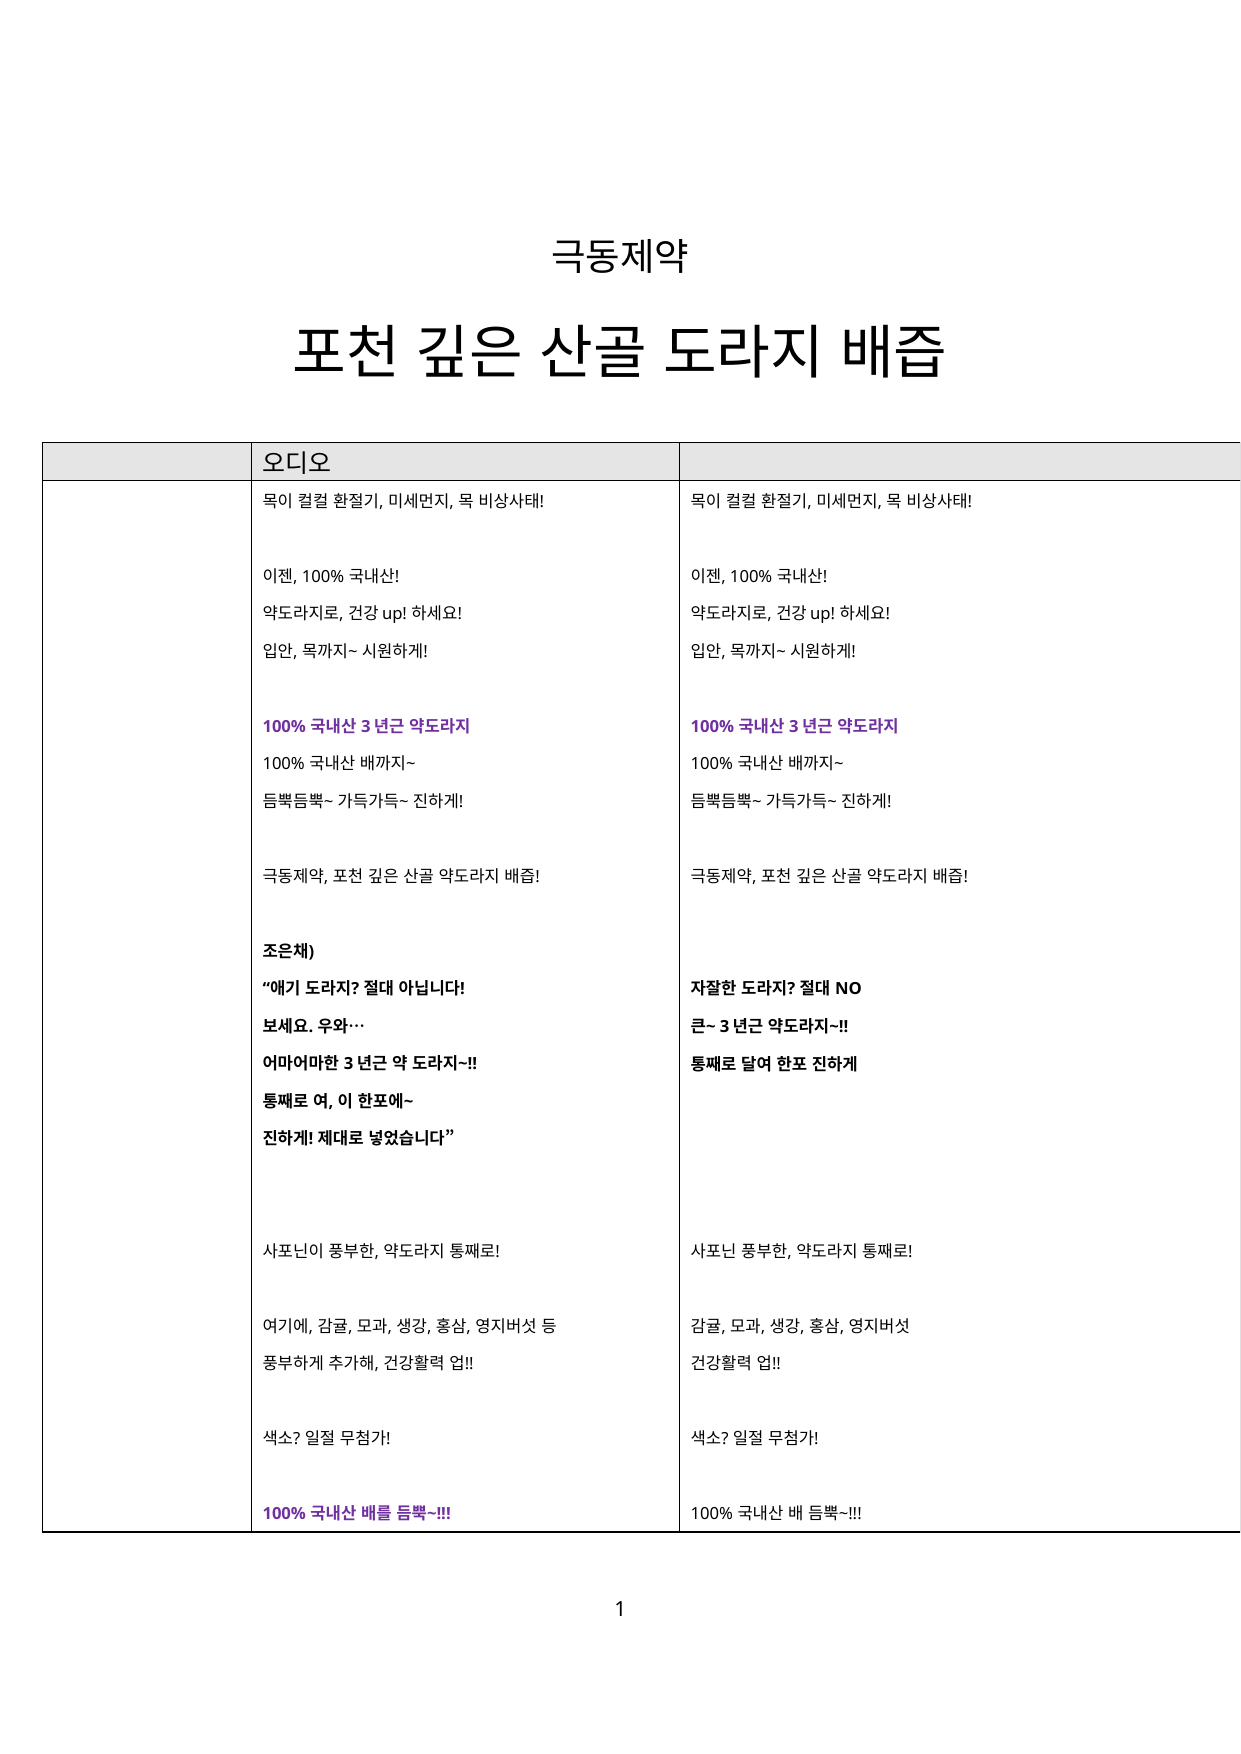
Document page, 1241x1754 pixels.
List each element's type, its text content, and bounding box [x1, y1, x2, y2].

table_header 오디오 [252, 443, 679, 480]
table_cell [252, 481, 679, 1531]
table_header [43, 443, 251, 480]
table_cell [680, 481, 1240, 1531]
text 극동제약 [177, 217, 1063, 292]
table_cell [43, 481, 251, 1531]
text 포천 깊은 산골 도라지 배즙 [177, 292, 1063, 404]
table_header [680, 443, 1240, 480]
